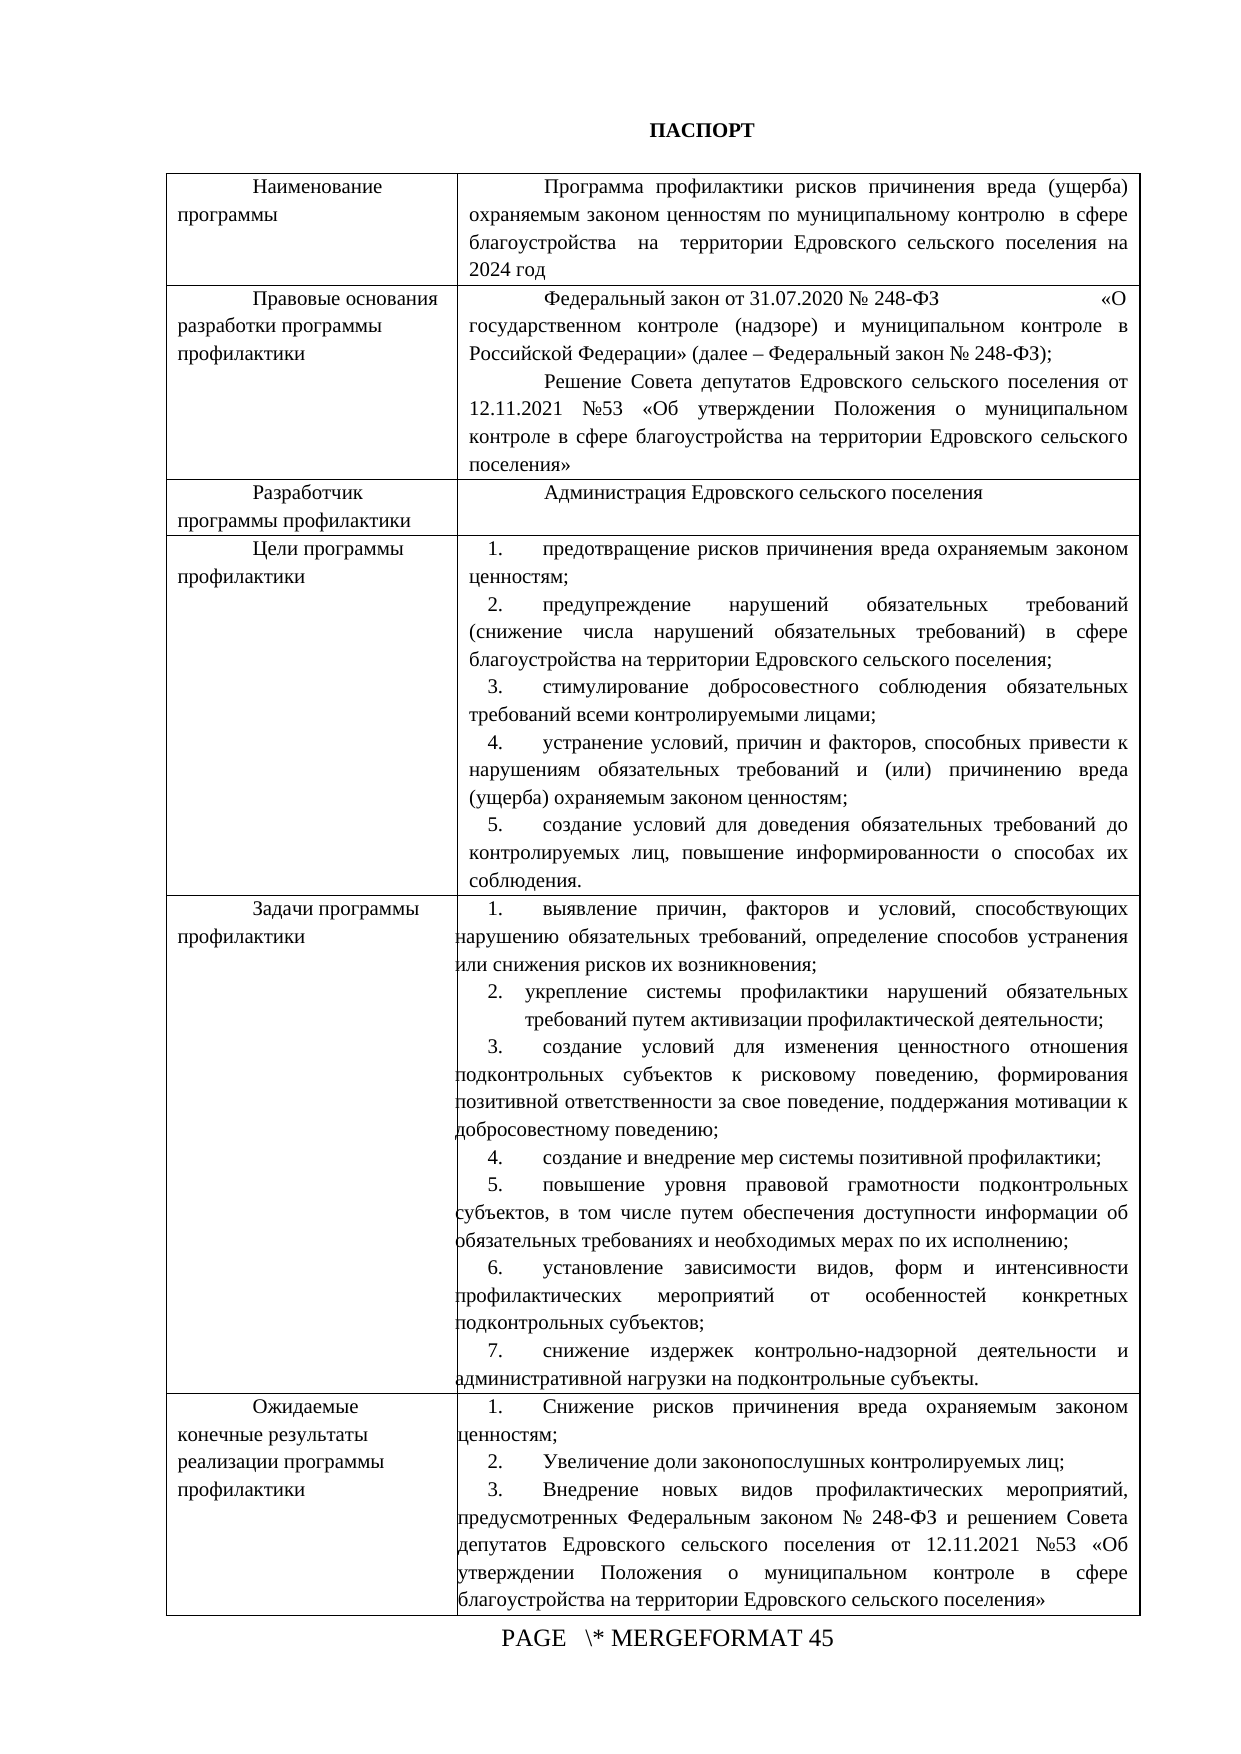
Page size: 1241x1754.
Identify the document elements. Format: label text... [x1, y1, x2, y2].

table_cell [458, 1394, 1139, 1615]
table_cell выявление причин, факторов и условий, способствующих нарушению обязательных требований, определение способов устранения или снижения рисков их возникновения; укрепление системы профилактики нарушений обязательных требований путем активизации профилактической деятельности; создание условий для изменения ценностного отношения подконтрольных субъектов к рисковому поведению, формирования позитивной ответственности за свое поведение, поддержания мотивации к добросовестному поведению; создание и внедрение мер системы позитивной профилактики; повышение уровня правовой грамотности подконтрольных субъектов, в том числе путем обеспечения доступности информации об обязательных требованиях и необходимых мерах по их исполнению; установление зависимости видов, форм и интенсивности профилактических мероприятий от особенностей конкретных подконтрольных субъектов; снижение издержек контрольно-надзорной деятельности и административной нагрузки на подконтрольные субъекты. [458, 896, 1139, 1393]
table_cell Разработчик программы профилактики [167, 480, 457, 535]
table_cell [167, 1394, 457, 1615]
table_cell Задачи программы профилактики [167, 896, 457, 1393]
table_header Наименование программы [167, 174, 457, 285]
table_cell Правовые основания разработки программы профилактики [167, 286, 457, 479]
table_cell Администрация Едровского сельского поселения [458, 480, 1139, 535]
table_cell Цели программы профилактики [167, 536, 457, 895]
text ПАСПОРТ [177, 118, 1152, 142]
table_header Программа профилактики рисков причинения вреда (ущерба) охраняемым законом ценностям по муниципальному контролю в сфере благоустройства на территории Едровского сельского поселения на 2024 год [458, 174, 1139, 285]
table_cell Федеральный закон от 31.07.2020 № 248-ФЗ «О государственном контроле (надзоре) и муниципальном контроле в Российской Федерации» (далее – Федеральный закон № 248-ФЗ); Решение Совета депутатов Едровского сельского поселения от 12.11.2021 №53 «Об утверждении Положения о муниципальном контроле в сфере благоустройства на территории Едровского сельского поселения» [458, 286, 1139, 479]
table_cell предотвращение рисков причинения вреда охраняемым законом ценностям; предупреждение нарушений обязательных требований (снижение числа нарушений обязательных требований) в сфере благоустройства на территории Едровского сельского поселения; стимулирование добросовестного соблюдения обязательных требований всеми контролируемыми лицами; устранение условий, причин и факторов, способных привести к нарушениям обязательных требований и (или) причинению вреда (ущерба) охраняемым законом ценностям; создание условий для доведения обязательных требований до контролируемых лиц, повышение информированности о способах их соблюдения. [458, 536, 1139, 895]
